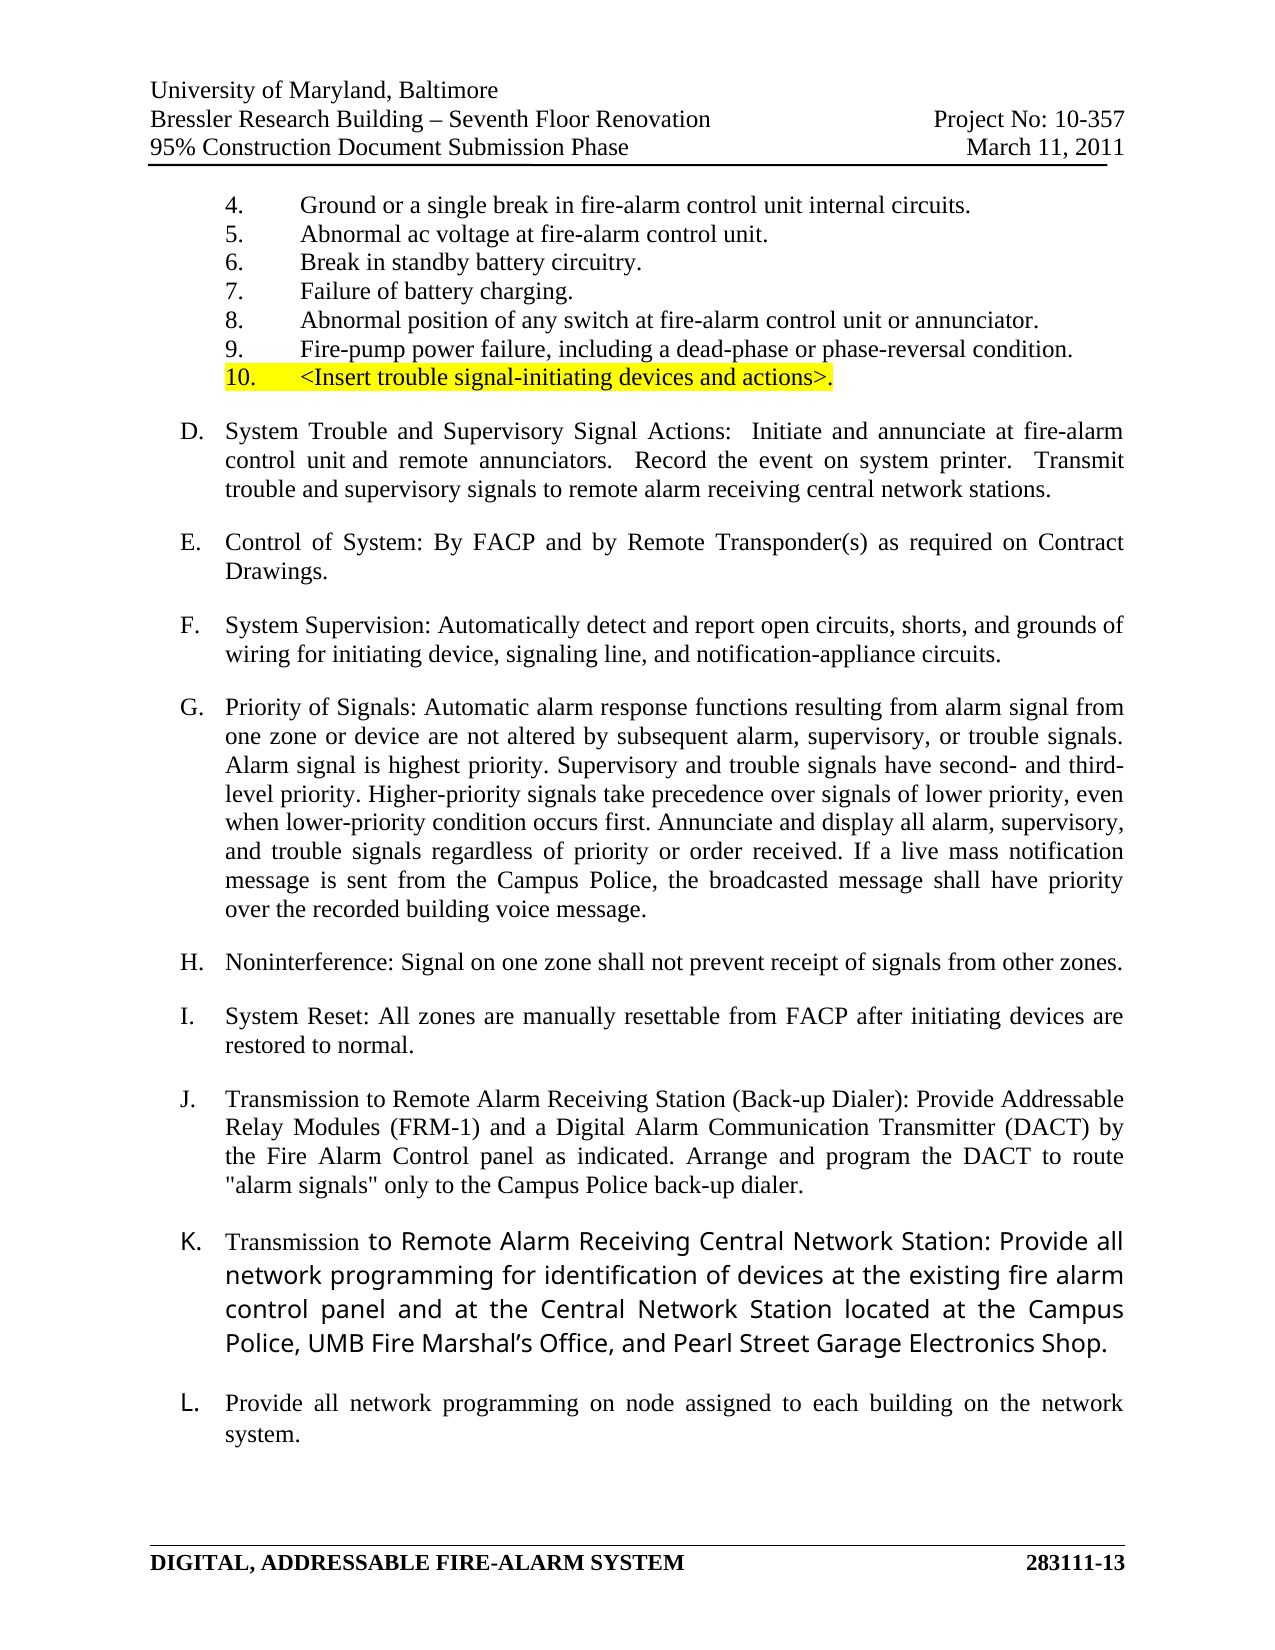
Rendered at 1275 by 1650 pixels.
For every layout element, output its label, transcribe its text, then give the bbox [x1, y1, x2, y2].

text Break in standby battery circuitry. [225, 247, 1125, 276]
text Transmission to Remote Alarm Receiving Central Network Station: Provide all network programming for identification of devices at the existing fire alarm control panel and at the Central Network Station located at the Campus Police, UMB Fire Marshal’s Office, and Pearl Street Garage Electronics Shop. [180, 1224, 1125, 1360]
text System Supervision: Automatically detect and report open circuits, shorts, and grounds of wiring for initiating device, signaling line, and notification-appliance circuits. [180, 610, 1125, 667]
text <Insert trouble signal-initiating devices and actions>. [225, 362, 1125, 391]
text Priority of Signals: Automatic alarm response functions resulting from alarm signal from one zone or device are not altered by subsequent alarm, supervisory, or trouble signals. Alarm signal is highest priority. Supervisory and trouble signals have second- and third-level priority. Higher-priority signals take precedence over signals of lower priority, even when lower-priority condition occurs first. Annunciate and display all alarm, supervisory, and trouble signals regardless of priority or order received. If a live mass notification message is sent from the Campus Police, the broadcasted message shall have priority over the recorded building voice message. [180, 692, 1125, 922]
text Fire-pump power failure, including a dead-phase or phase-reversal condition. [225, 334, 1125, 362]
text Noninterference: Signal on one zone shall not prevent receipt of signals from other zones. [180, 947, 1125, 976]
text Ground or a single break in fire-alarm control unit internal circuits. [225, 190, 1125, 219]
text Provide all network programming on node assigned to each building on the network system. [180, 1385, 1125, 1448]
text Abnormal position of any switch at fire-alarm control unit or annunciator. [225, 305, 1125, 334]
text System Trouble and Supervisory Signal Actions: Initiate and annunciate at fire-alarm control unit and remote annunciators. Record the event on system printer. Transmit trouble and supervisory signals to remote alarm receiving central network stations. [180, 416, 1125, 502]
text Abnormal ac voltage at fire-alarm control unit. [225, 219, 1125, 247]
text System Reset: All zones are manually resettable from FACP after initiating devices are restored to normal. [180, 1001, 1125, 1059]
text Transmission to Remote Alarm Receiving Station (Back-up Dialer): Provide Addressable Relay Modules (FRM-1) and a Digital Alarm Communication Transmitter (DACT) by the Fire Alarm Control panel as indicated. Arrange and program the DACT to route "alarm signals" only to the Campus Police back-up dialer. [180, 1084, 1125, 1199]
text Control of System: By FACP and by Remote Transponder(s) as required on Contract Drawings. [180, 527, 1125, 585]
text Failure of battery charging. [225, 276, 1125, 305]
